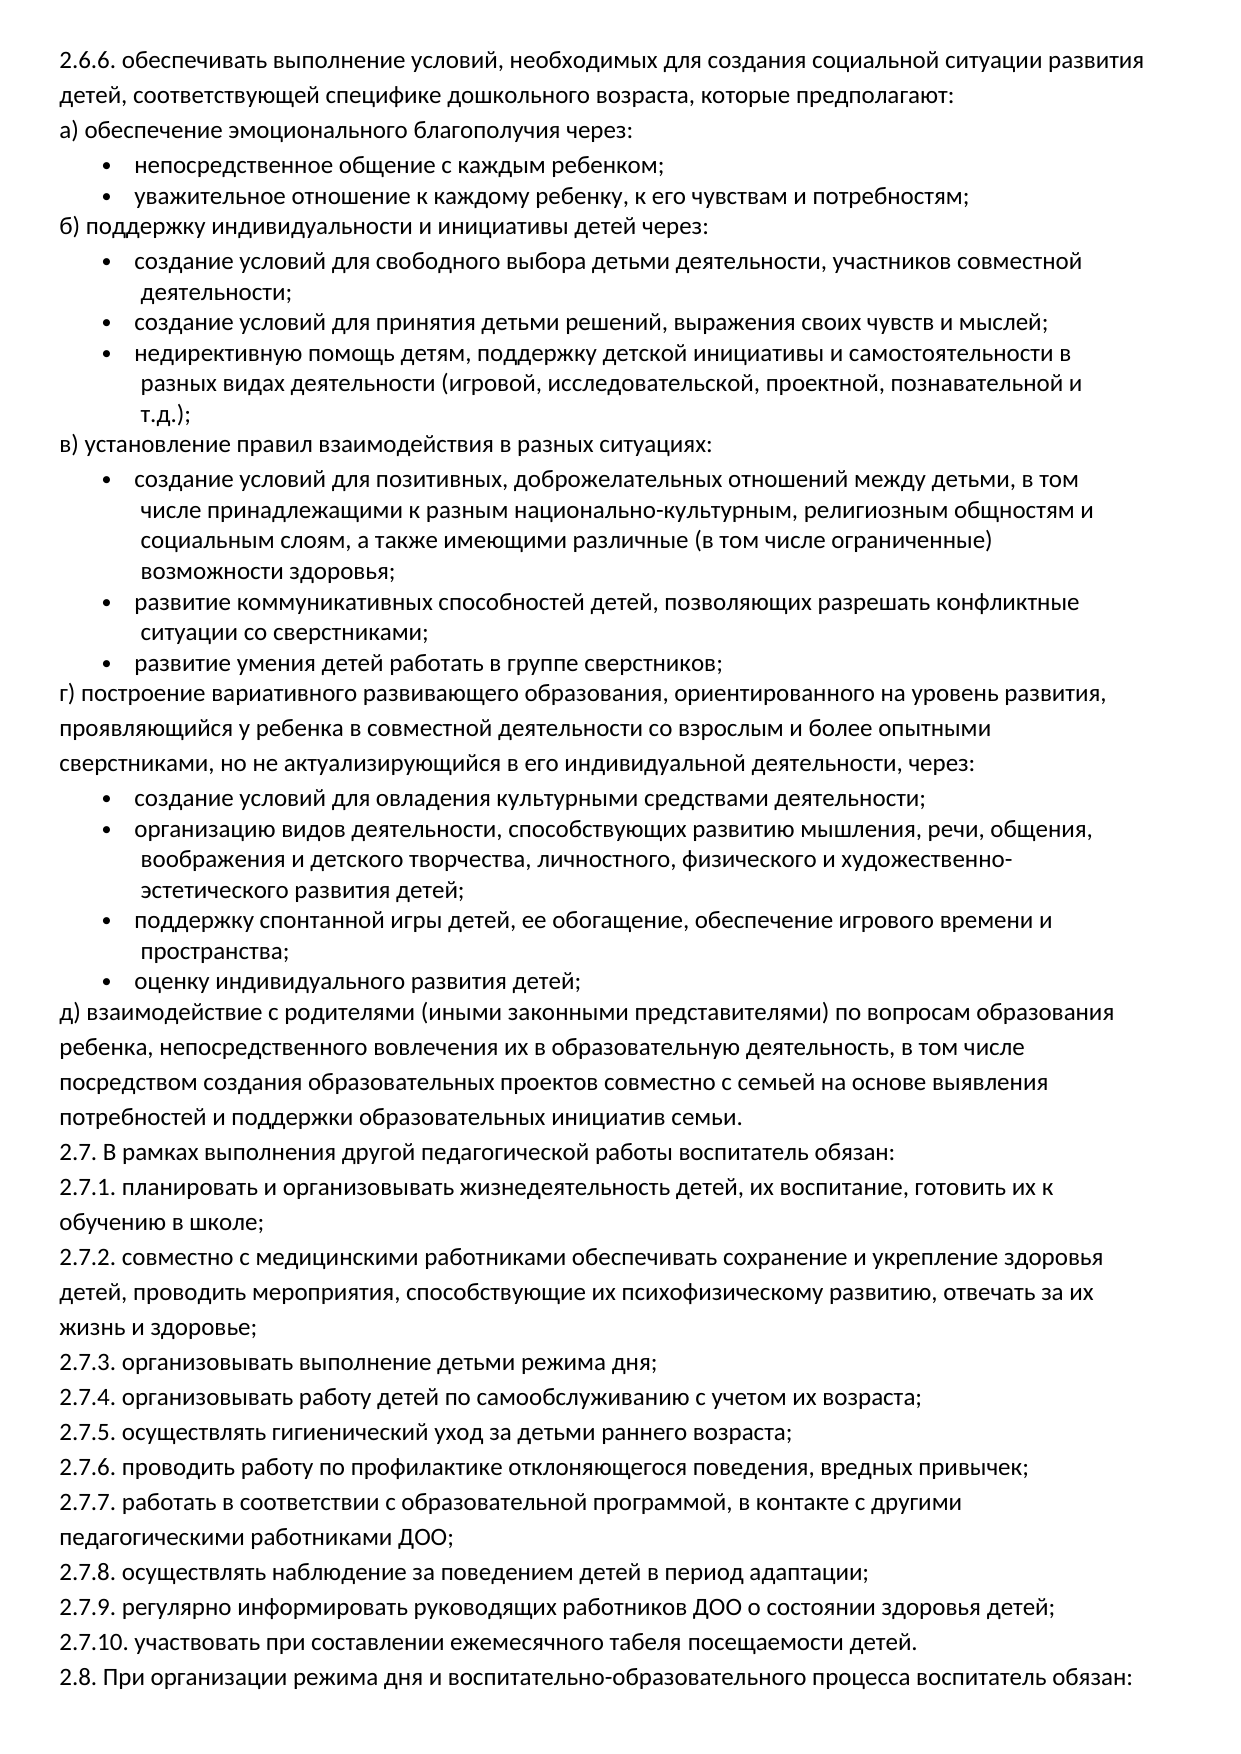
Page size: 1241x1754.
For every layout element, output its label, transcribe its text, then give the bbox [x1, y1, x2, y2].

list создание условий для принятия детьми решений, выражения своих чувств и мыслей; [103, 306, 1133, 337]
text д) взаимодействие с родителями (иными законными представителями) по вопросам образования ребенка, непосредственного вовлечения их в образовательную деятельность, в том числе посредством создания образовательных проектов совместно с семьей на основе выявления потребностей и поддержки образовательных инициатив семьи. [59, 996, 1152, 1131]
text 2.7.5. осуществлять гигиенический уход за детьми раннего возраста; [59, 1416, 1152, 1446]
text 2.7.2. совместно с медицинскими работниками обеспечивать сохранение и укрепление здоровья детей, проводить мероприятия, способствующие их психофизическому развитию, отвечать за их жизнь и здоровье; [59, 1241, 1152, 1341]
list оценку индивидуального развития детей; [103, 965, 1133, 996]
text в) установление правил взаимодействия в разных ситуациях: [59, 428, 1152, 459]
list организацию видов деятельности, способствующих развитию мышления, речи, общения, воображения и детского творчества, личностного, физического и художественно-эстетического развития детей; [103, 813, 1133, 904]
list недирективную помощь детям, поддержку детской инициативы и самостоятельности в разных видах деятельности (игровой, исследовательской, проектной, познавательной и т.д.); [103, 337, 1133, 428]
text 2.7.6. проводить работу по профилактике отклоняющегося поведения, вредных привычек; [59, 1451, 1152, 1481]
list создание условий для свободного выбора детьми деятельности, участников совместной деятельности; [103, 245, 1133, 306]
text 2.7.8. осуществлять наблюдение за поведением детей в период адаптации; [59, 1556, 1152, 1586]
list развитие умения детей работать в группе сверстников; [103, 647, 1133, 677]
text 2.7.7. работать в соответствии с образовательной программой, в контакте с другими педагогическими работниками ДОО; [59, 1486, 1152, 1551]
text 2.8. При организации режима дня и воспитательно-образовательного процесса воспитатель обязан: [59, 1661, 1152, 1691]
text а) обеспечение эмоционального благополучия через: [59, 114, 1152, 145]
list непосредственное общение с каждым ребенком; [103, 149, 1133, 180]
text 2.7.9. регулярно информировать руководящих работников ДОО о состоянии здоровья детей; [59, 1591, 1152, 1621]
list создание условий для овладения культурными средствами деятельности; [103, 782, 1133, 813]
list уважительное отношение к каждому ребенку, к его чувствам и потребностям; [103, 180, 1133, 210]
list развитие коммуникативных способностей детей, позволяющих разрешать конфликтные ситуации со сверстниками; [103, 586, 1133, 647]
text 2.7.4. организовывать работу детей по самообслуживанию с учетом их возраста; [59, 1381, 1152, 1411]
text 2.7.10. участвовать при составлении ежемесячного табеля посещаемости детей. [59, 1626, 1152, 1656]
text 2.7. В рамках выполнения другой педагогической работы воспитатель обязан: [59, 1136, 1152, 1166]
text 2.7.1. планировать и организовывать жизнедеятельность детей, их воспитание, готовить их к обучению в школе; [59, 1171, 1152, 1236]
list создание условий для позитивных, доброжелательных отношений между детьми, в том числе принадлежащими к разным национально-культурным, религиозным общностям и социальным слоям, а также имеющими различные (в том числе ограниченные) возможности здоровья; [103, 463, 1133, 586]
text 2.6.6. обеспечивать выполнение условий, необходимых для создания социальной ситуации развития детей, соответствующей специфике дошкольного возраста, которые предполагают: [59, 44, 1152, 110]
text б) поддержку индивидуальности и инициативы детей через: [59, 210, 1152, 241]
text г) построение вариативного развивающего образования, ориентированного на уровень развития, проявляющийся у ребенка в совместной деятельности со взрослым и более опытными сверстниками, но не актуализирующийся в его индивидуальной деятельности, через: [59, 677, 1152, 778]
text 2.7.3. организовывать выполнение детьми режима дня; [59, 1346, 1152, 1376]
list поддержку спонтанной игры детей, ее обогащение, обеспечение игрового времени и пространства; [103, 904, 1133, 965]
